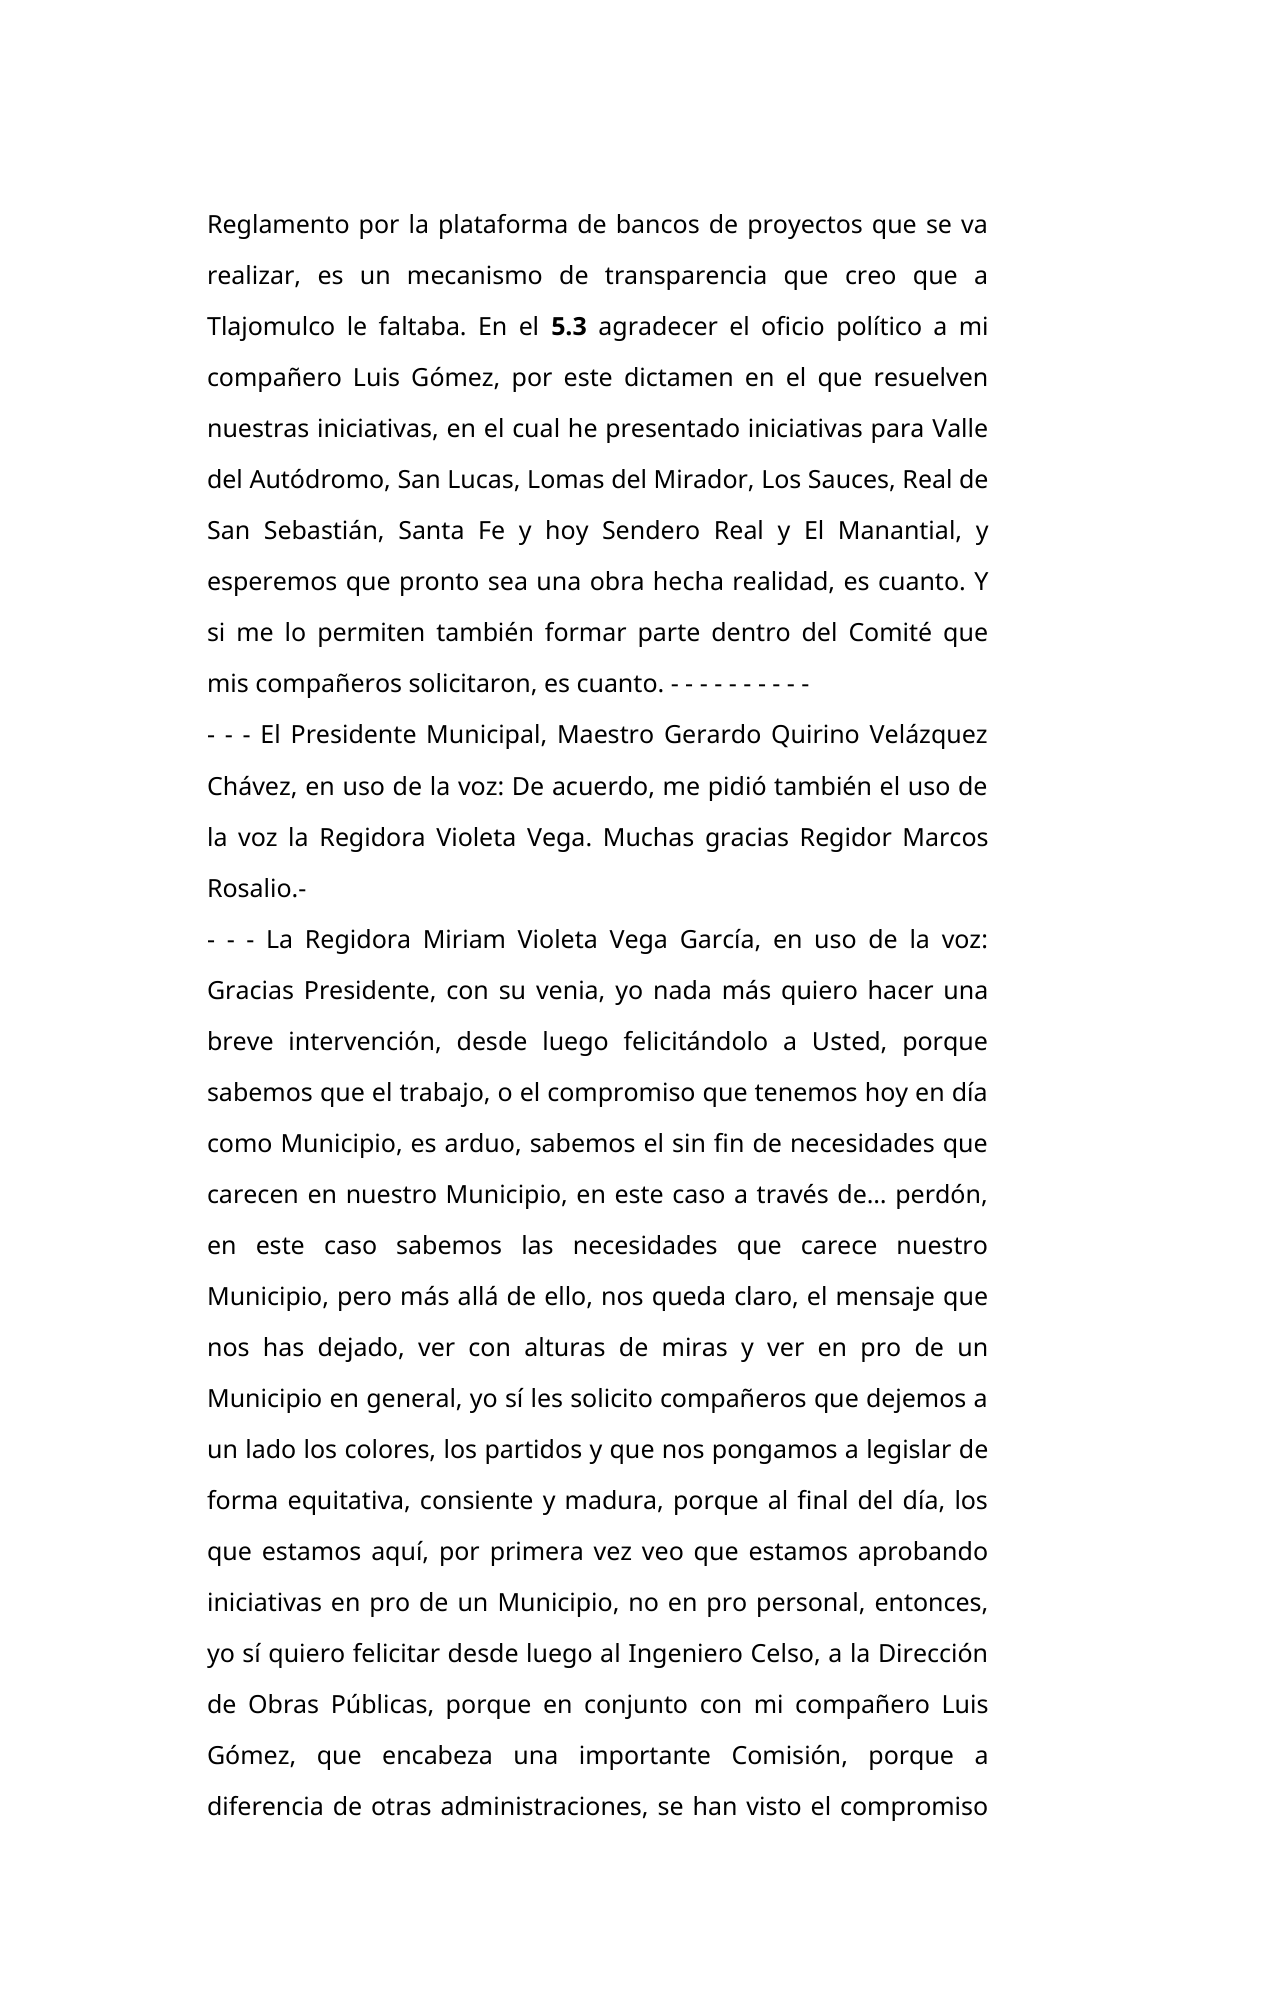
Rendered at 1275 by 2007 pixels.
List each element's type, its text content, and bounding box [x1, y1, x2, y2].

text - - - El Presidente Municipal, Maestro Gerardo Quirino Velázquez Chávez, en uso de la voz: De acuerdo, me pidió también el uso de la voz la Regidora Violeta Vega. Muchas gracias Regidor Marcos Rosalio.- [207, 717, 989, 904]
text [207, 921, 989, 1823]
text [207, 207, 989, 700]
